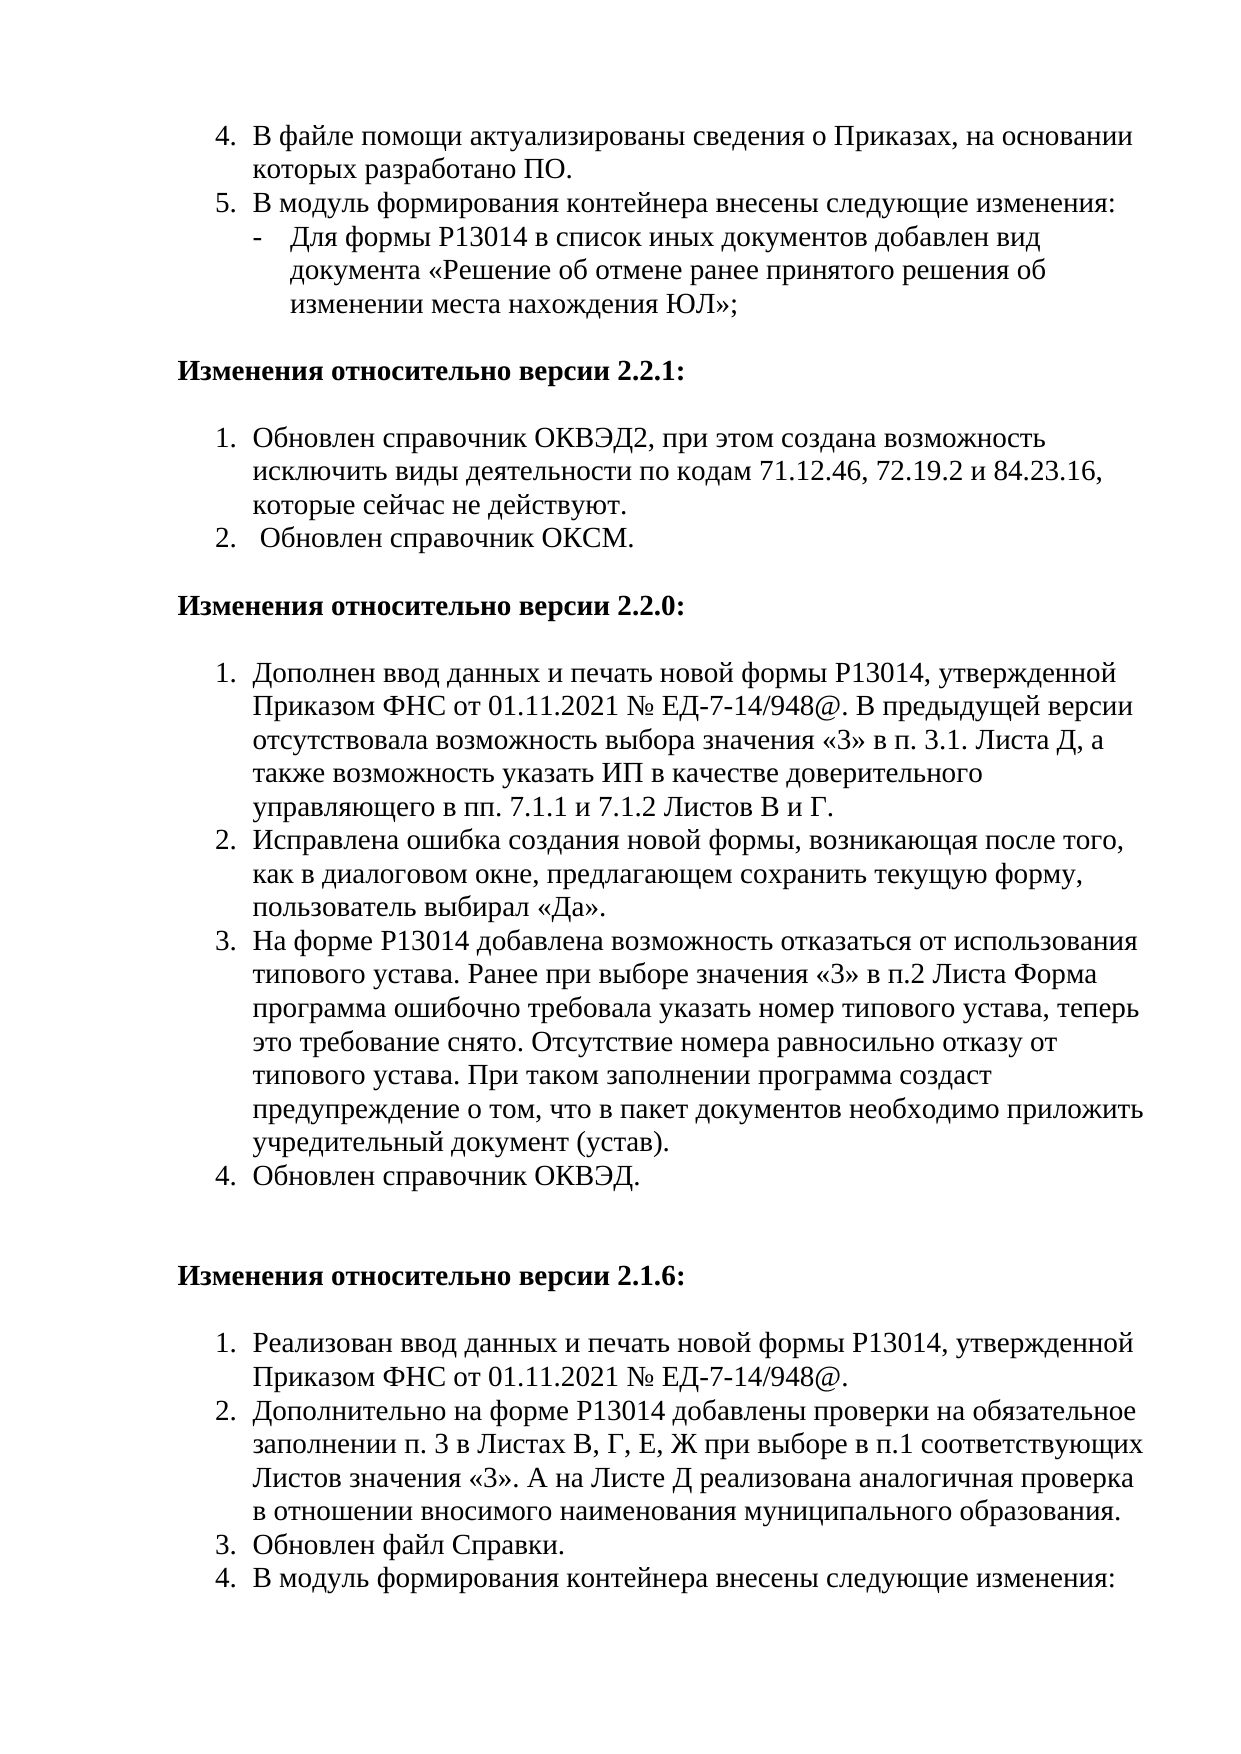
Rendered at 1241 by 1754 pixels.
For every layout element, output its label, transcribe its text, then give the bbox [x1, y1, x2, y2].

list В файле помощи актуализированы сведения о Приказах, на основании которых разработано ПО. [215, 118, 1152, 185]
list Исправлена ошибка создания новой формы, возникающая после того, как в диалоговом окне, предлагающем сохранить текущую форму, пользователь выбирал «Да». [215, 822, 1152, 923]
list Обновлен файл Справки. [215, 1527, 1152, 1560]
text Изменения относительно версии 2.2.1: [177, 353, 1152, 386]
list Дополнительно на форме Р13014 добавлены проверки на обязательное заполнении п. 3 в Листах В, Г, Е, Ж при выборе в п.1 соответствующих Листов значения «3». А на Листе Д реализована аналогичная проверка в отношении вносимого наименования муниципального образования. [215, 1393, 1152, 1527]
list В модуль формирования контейнера внесены следующие изменения: [215, 1560, 1152, 1594]
list Для формы Р13014 в список иных документов добавлен вид документа «Решение об отмене ранее принятого решения об изменении места нахождения ЮЛ»; [252, 219, 1152, 319]
list Обновлен справочник ОКСМ. [215, 521, 1152, 554]
list Дополнен ввод данных и печать новой формы Р13014, утвержденной Приказом ФНС от 01.11.2021 № ЕД-7-14/948@. В предыдущей версии отсутствовала возможность выбора значения «3» в п. 3.1. Листа Д, а также возможность указать ИП в качестве доверительного управляющего в пп. 7.1.1 и 7.1.2 Листов В и Г. [215, 655, 1152, 822]
text Изменения относительно версии 2.1.6: [177, 1258, 1152, 1292]
list На форме Р13014 добавлена возможность отказаться от использования типового устава. Ранее при выборе значения «3» в п.2 Листа Форма программа ошибочно требовала указать номер типового устава, теперь это требование снято. Отсутствие номера равносильно отказу от типового устава. При таком заполнении программа создаст предупреждение о том, что в пакет документов необходимо приложить учредительный документ (устав). [215, 923, 1152, 1158]
list Реализован ввод данных и печать новой формы Р13014, утвержденной Приказом ФНС от 01.11.2021 № ЕД-7-14/948@. [215, 1326, 1152, 1393]
list В модуль формирования контейнера внесены следующие изменения: [215, 185, 1152, 219]
list Обновлен справочник ОКВЭД2, при этом создана возможность исключить виды деятельности по кодам 71.12.46, 72.19.2 и 84.23.16, которые сейчас не действуют. [215, 420, 1152, 521]
text Изменения относительно версии 2.2.0: [177, 588, 1152, 621]
list Обновлен справочник ОКВЭД. [215, 1158, 1152, 1191]
